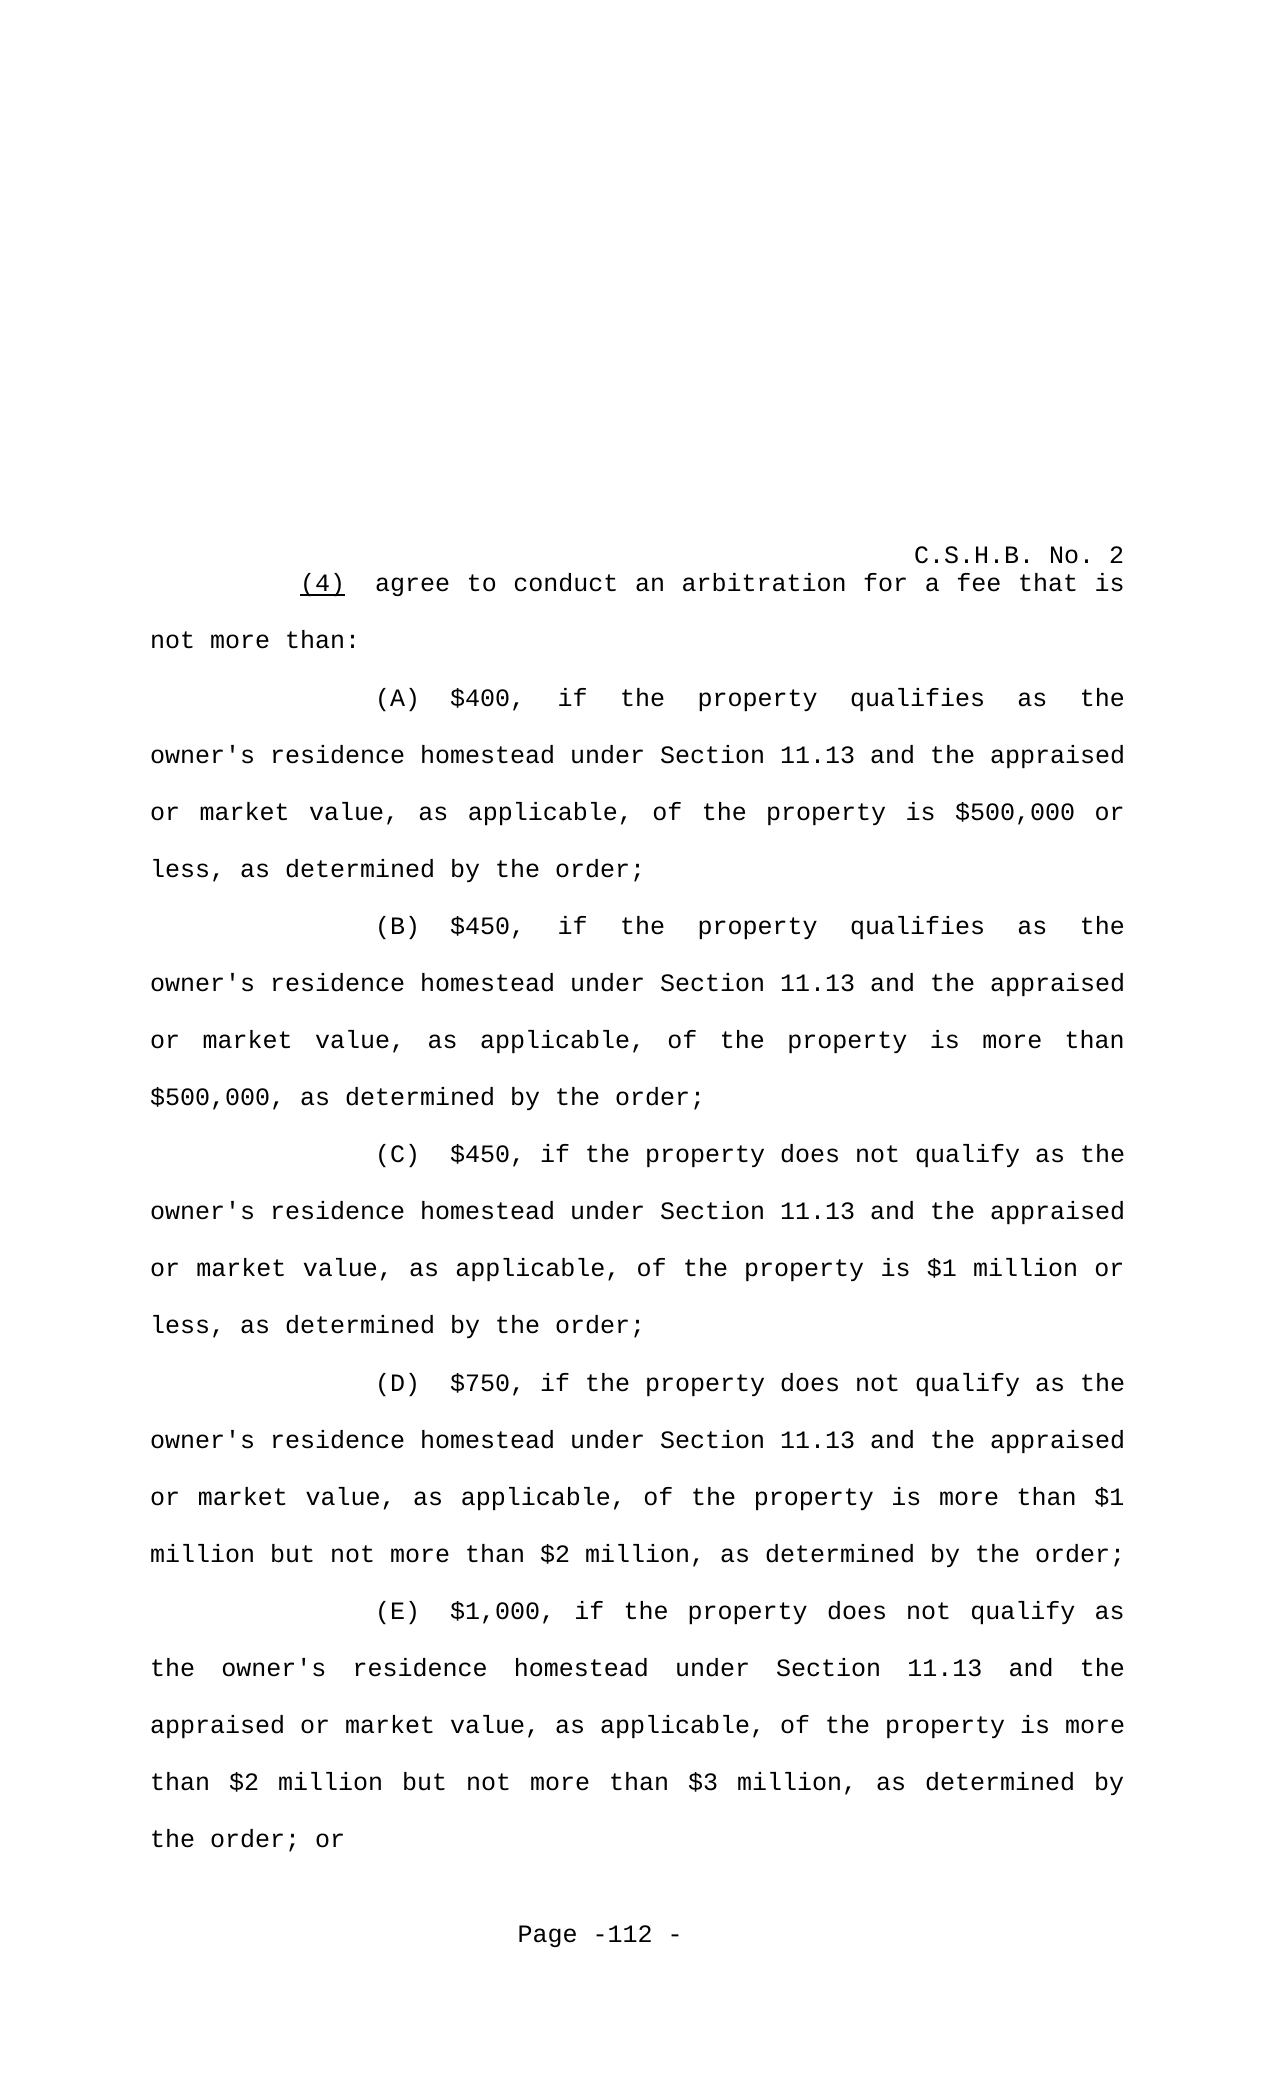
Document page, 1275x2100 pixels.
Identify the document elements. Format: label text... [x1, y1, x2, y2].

text (A) $400, if the property qualifies as the owner's residence homestead under Section 11.13 and the appraised or market value, as applicable, of the property is $500,000 or less, as determined by the order; [150, 685, 1125, 885]
text (E) $1,000, if the property does not qualify as the owner's residence homestead under Section 11.13 and the appraised or market value, as applicable, of the property is more than $2 million but not more than $3 million, as determined by the order; or [150, 1598, 1125, 1855]
text (B) $450, if the property qualifies as the owner's residence homestead under Section 11.13 and the appraised or market value, as applicable, of the property is more than $500,000, as determined by the order; [150, 913, 1125, 1113]
text (D) $750, if the property does not qualify as the owner's residence homestead under Section 11.13 and the appraised or market value, as applicable, of the property is more than $1 million but not more than $2 million, as determined by the order; [150, 1370, 1125, 1570]
text (4) agree to conduct an arbitration for a fee that is not more than: [150, 571, 1125, 656]
text (C) $450, if the property does not qualify as the owner's residence homestead under Section 11.13 and the appraised or market value, as applicable, of the property is $1 million or less, as determined by the order; [150, 1142, 1125, 1341]
